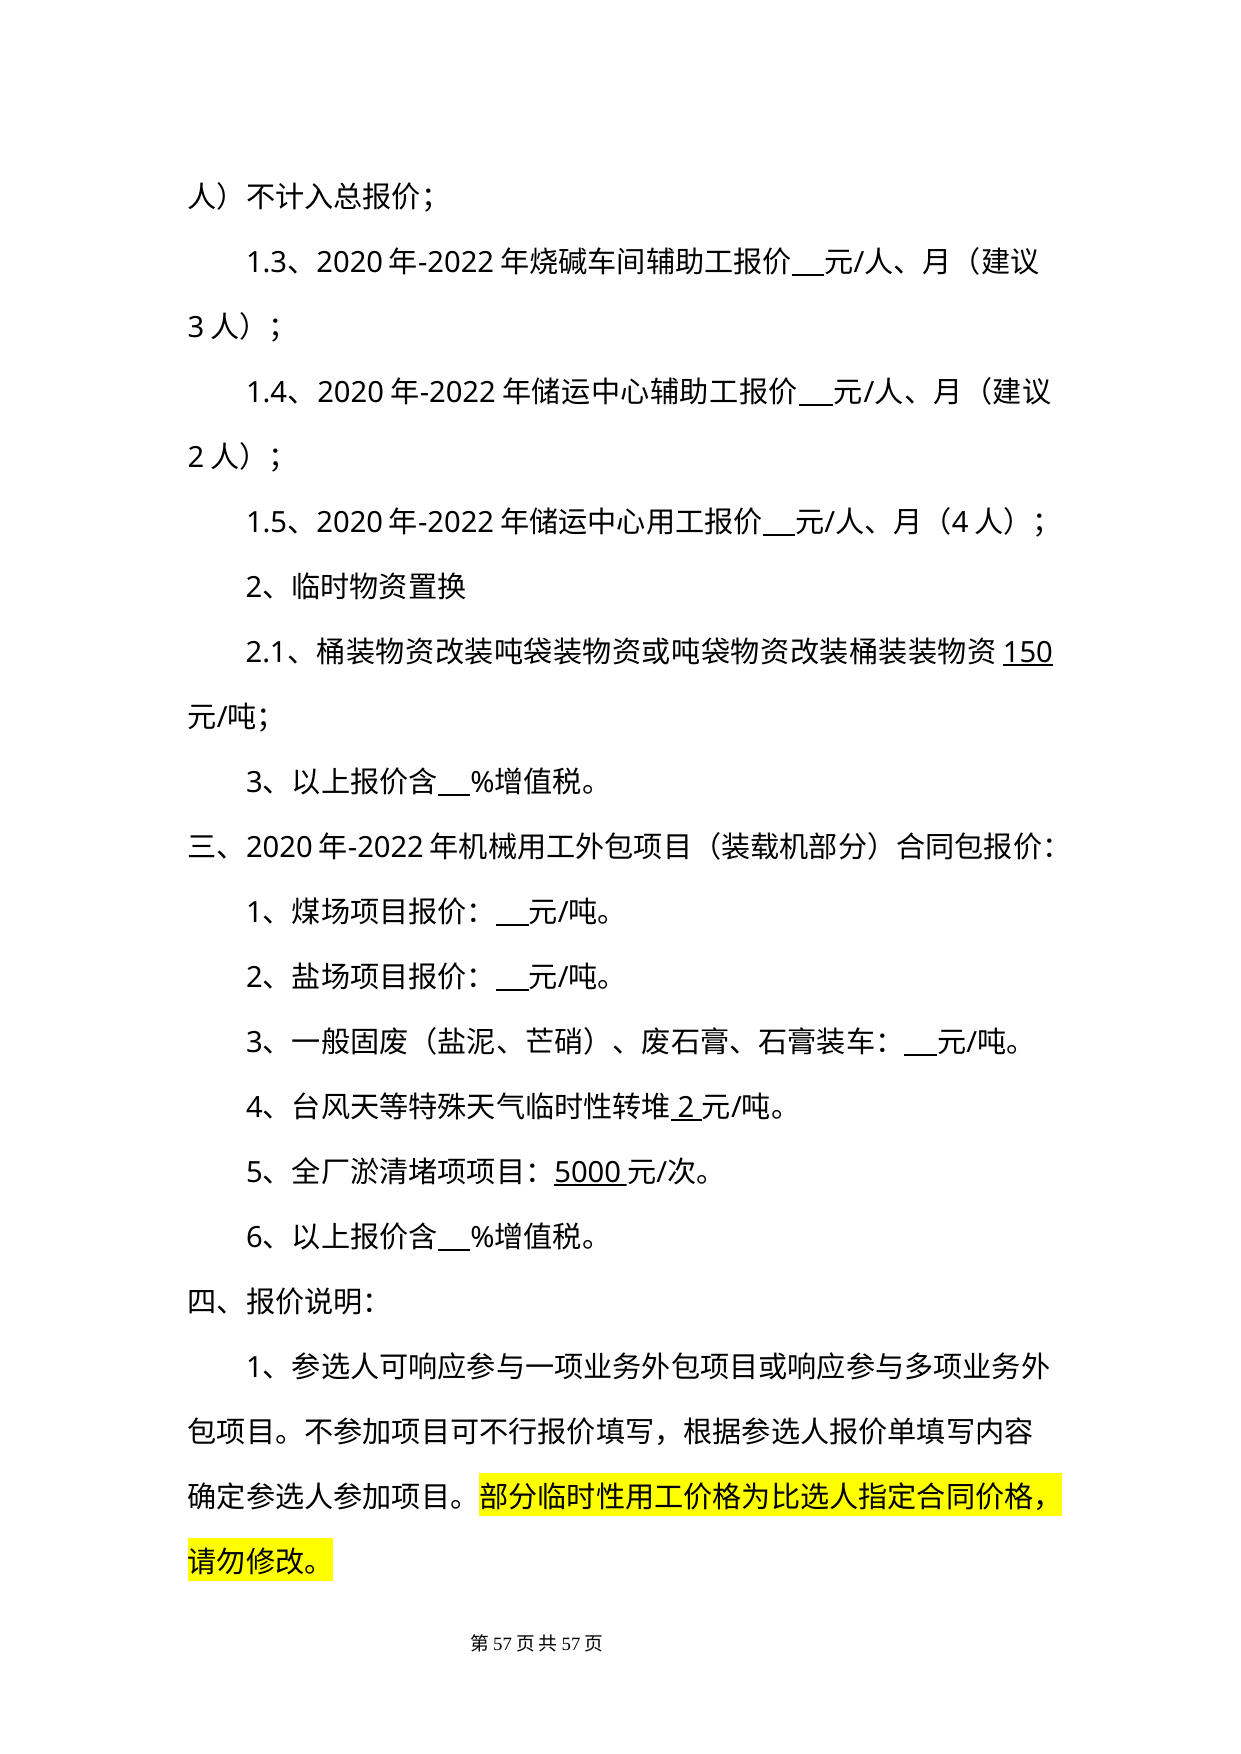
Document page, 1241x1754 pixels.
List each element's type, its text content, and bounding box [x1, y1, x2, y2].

text 2、盐场项目报价： 元/吨。 [187, 942, 1053, 1007]
text 4、台风天等特殊天气临时性转堆 2 元/吨。 [187, 1072, 1053, 1137]
text 1.4、2020年-2022年储运中心辅助工报价 元/人、月（建议2人）； [187, 357, 1053, 487]
text 2.1、桶装物资改装吨袋装物资或吨袋物资改装桶装装物资150元/吨； [187, 617, 1053, 747]
text 1.3、2020年-2022年烧碱车间辅助工报价 元/人、月（建议3人）； [187, 227, 1053, 357]
text 1、煤场项目报价： 元/吨。 [187, 877, 1053, 942]
text 2、临时物资置换 [187, 552, 1053, 617]
text 3、一般固废（盐泥、芒硝）、废石膏、石膏装车： 元/吨。 [187, 1007, 1053, 1072]
text 1.5、2020年-2022年储运中心用工报价 元/人、月（4人）； [187, 487, 1053, 552]
text 5、全厂淤清堵项项目：5000元/次。 [187, 1137, 1053, 1202]
text 3、以上报价含 %增值税。 [187, 747, 1053, 812]
text 1、参选人可响应参与一项业务外包项目或响应参与多项业务外包项目。不参加项目可不行报价填写，根据参选人报价单填写内容确定参选人参加项目。部分临时性用工价格为比选人指定合同价格，请勿修改。 [187, 1332, 1053, 1592]
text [187, 162, 1053, 227]
text 6、以上报价含 %增值税。 [187, 1202, 1053, 1267]
text 三、2020年-2022年机械用工外包项目（装载机部分）合同包报价： [187, 812, 1053, 877]
text 四、报价说明： [187, 1267, 1053, 1332]
